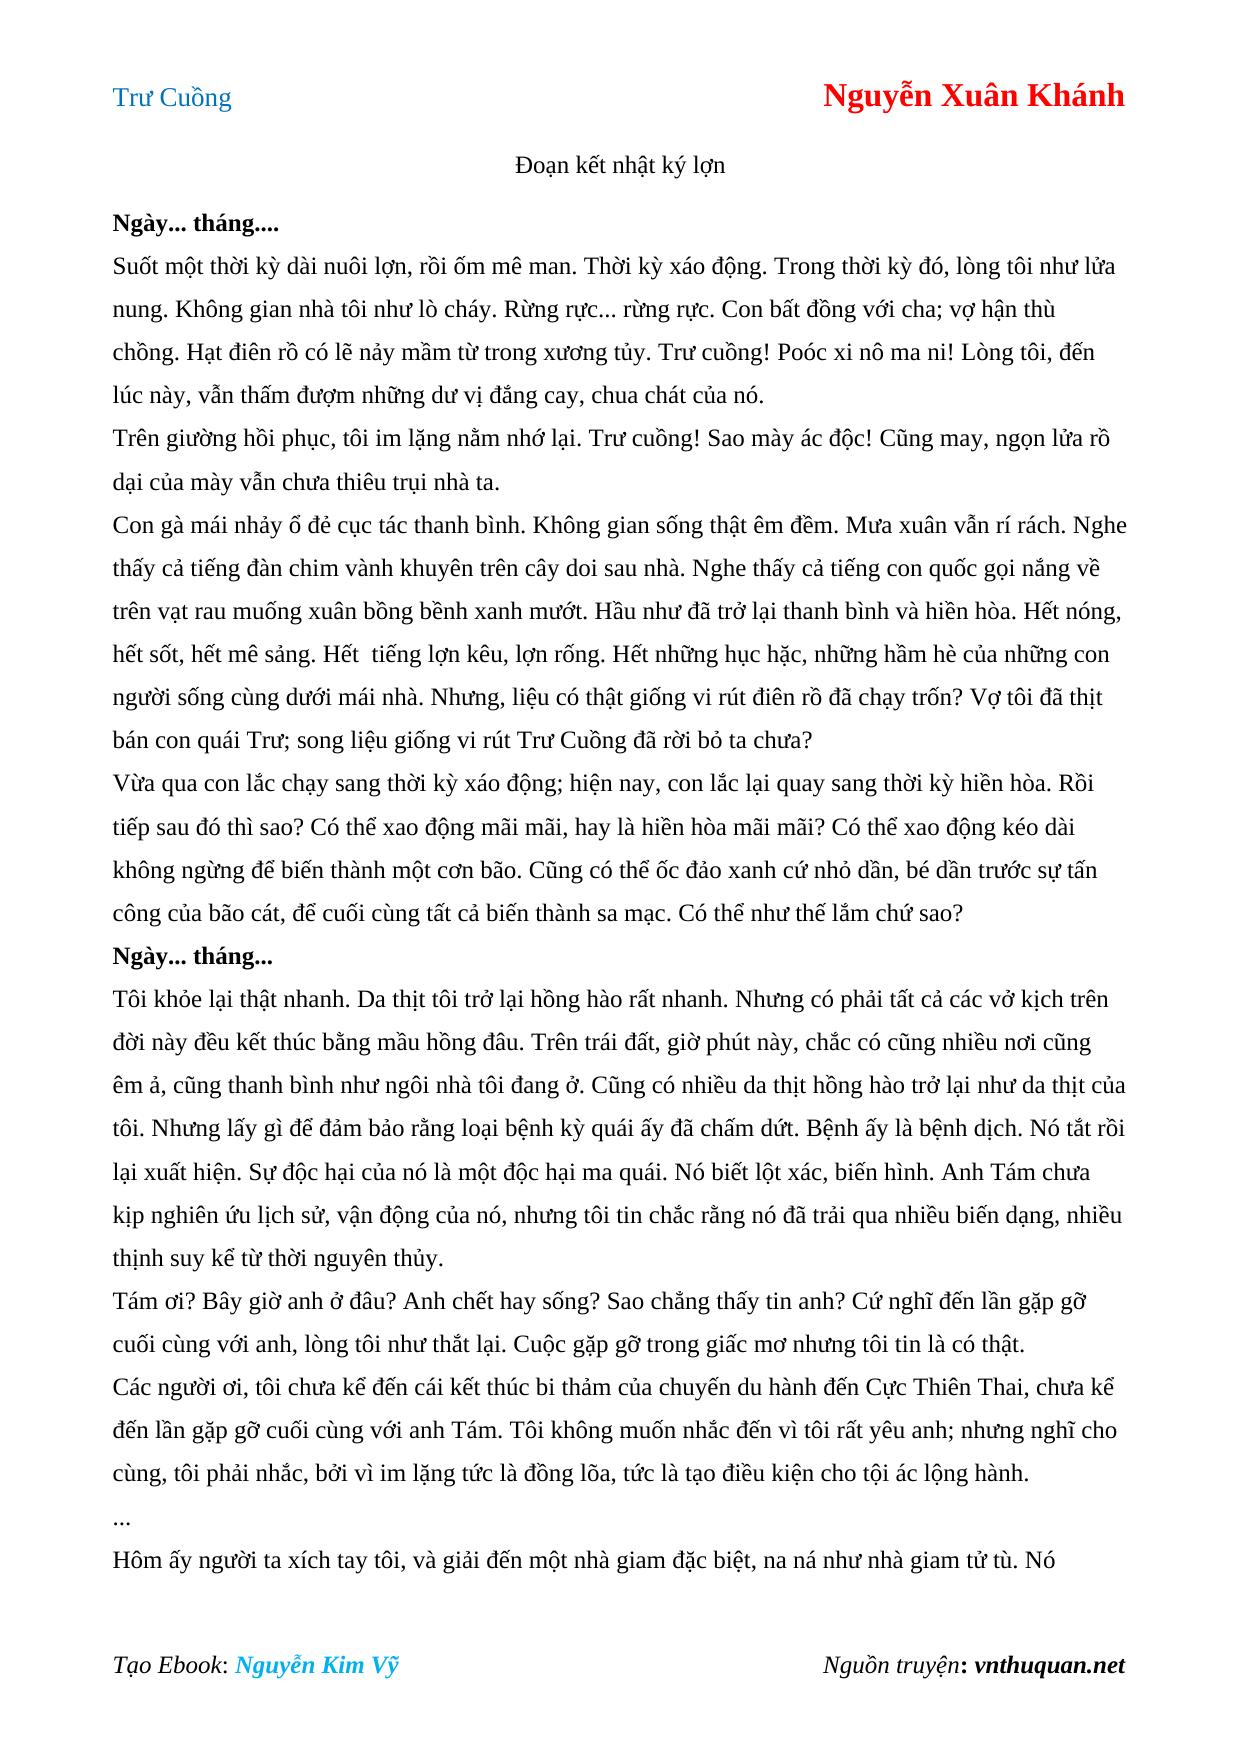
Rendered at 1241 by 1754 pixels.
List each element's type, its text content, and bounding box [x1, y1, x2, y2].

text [112, 208, 1128, 1573]
text Đoạn kết nhật ký lợn [112, 150, 1128, 179]
